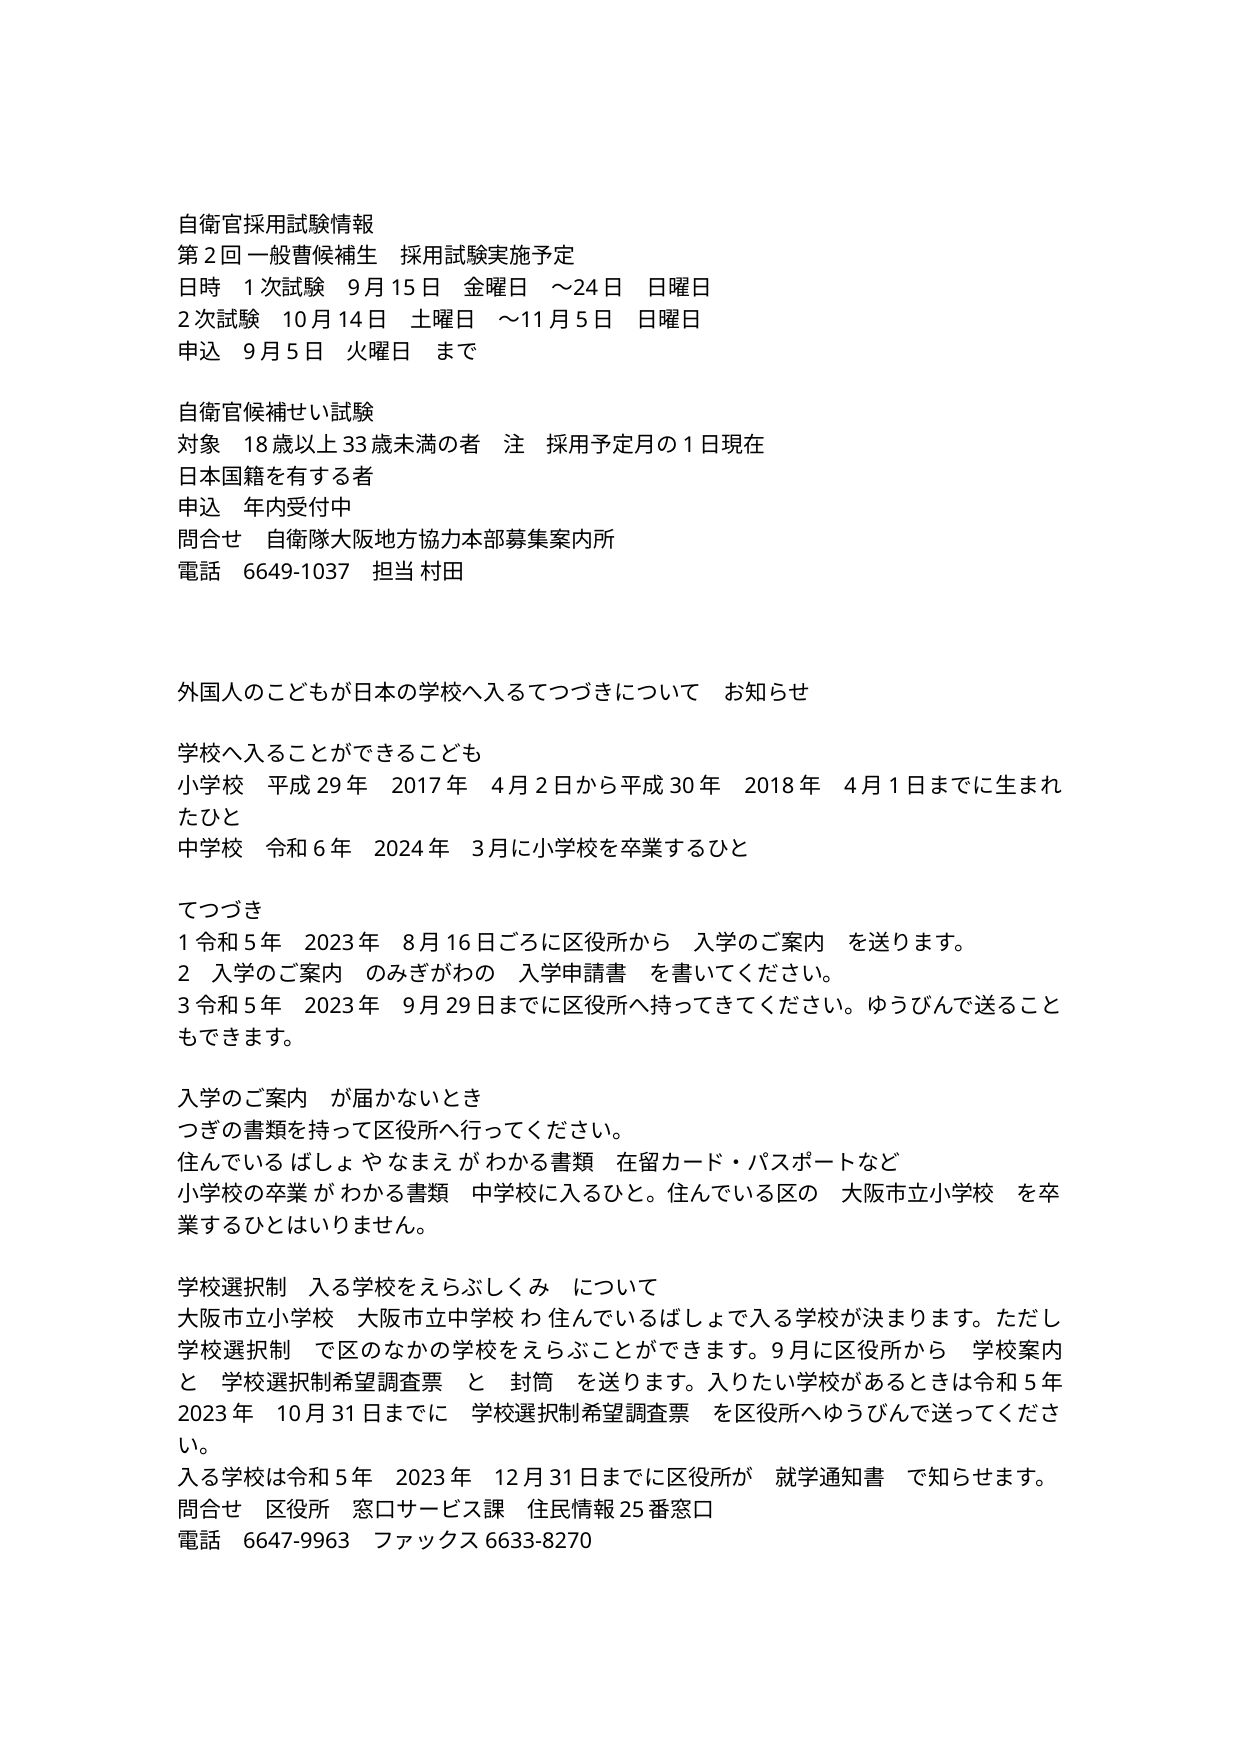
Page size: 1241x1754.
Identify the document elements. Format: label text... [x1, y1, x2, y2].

text 電話 6647-9963 ファックス6633-8270 [177, 1523, 1063, 1555]
text 自衛官候補せい試験 [177, 395, 1063, 427]
text 問合せ 区役所 窓口サービス課 住民情報25番窓口 [177, 1492, 1063, 1523]
text 問合せ 自衛隊大阪地方協力本部募集案内所 [177, 522, 1063, 554]
text 申込 9月5日 火曜日 まで [177, 334, 1063, 366]
text 申込 年内受付中 [177, 490, 1063, 522]
text つぎの書類を持って区役所へ行ってください。 [177, 1113, 1063, 1145]
text 2 入学のご案内 のみぎがわの 入学申請書 を書いてください。 [177, 956, 1063, 988]
text 入学のご案内 が届かないとき [177, 1081, 1063, 1113]
text 日時 1次試験 9月15日 金曜日 ～24日 日曜日 [177, 270, 1063, 302]
text 電話 6649-1037 担当 村田 [177, 554, 1063, 586]
text 2次試験 10月14日 土曜日 ～11月5日 日曜日 [177, 302, 1063, 334]
text 自衛官採用試験情報 [177, 207, 1063, 238]
text 学校へ入ることができるこども [177, 736, 1063, 768]
text てつづき [177, 893, 1063, 925]
text 小学校 平成29年 2017年 4月2日から平成30年 2018年 4月1日までに生まれたひと [177, 768, 1063, 831]
text 大阪市立小学校 大阪市立中学校 わ 住んでいるばしょで入る学校が決まります。ただし 学校選択制 で区のなかの学校をえらぶことができます。9月に区役所から 学校案内 と 学校選択制希望調査票 と 封筒 を送ります。入りたい学校があるときは令和5年 2023年 10月31日までに 学校選択制希望調査票 を区役所へゆうびんで送ってください。 [177, 1301, 1063, 1460]
text 3 令和5年 2023年 9月29日までに区役所へ持ってきてください。ゆうびんで送ることもできます。 [177, 988, 1063, 1052]
text 学校選択制 入る学校をえらぶしくみ について [177, 1269, 1063, 1301]
text 第2回 一般曹候補生 採用試験実施予定 [177, 238, 1063, 270]
text 住んでいる ばしょ や なまえ が わかる書類 在留カード・パスポートなど [177, 1145, 1063, 1176]
text 日本国籍を有する者 [177, 459, 1063, 490]
text 入る学校は令和5年 2023年 12月31日までに区役所が 就学通知書 で知らせます。 [177, 1460, 1063, 1492]
text 対象 18歳以上33歳未満の者 注 採用予定月の1日現在 [177, 427, 1063, 459]
text 1 令和5年 2023年 8月16日ごろに区役所から 入学のご案内 を送ります。 [177, 925, 1063, 956]
text 中学校 令和6年 2024年 3月に小学校を卒業するひと [177, 831, 1063, 863]
text 外国人のこどもが日本の学校へ入るてつづきについて お知らせ [177, 675, 1063, 707]
text 小学校の卒業 が わかる書類 中学校に入るひと。住んでいる区の 大阪市立小学校 を卒業するひとはいりません。 [177, 1176, 1063, 1240]
